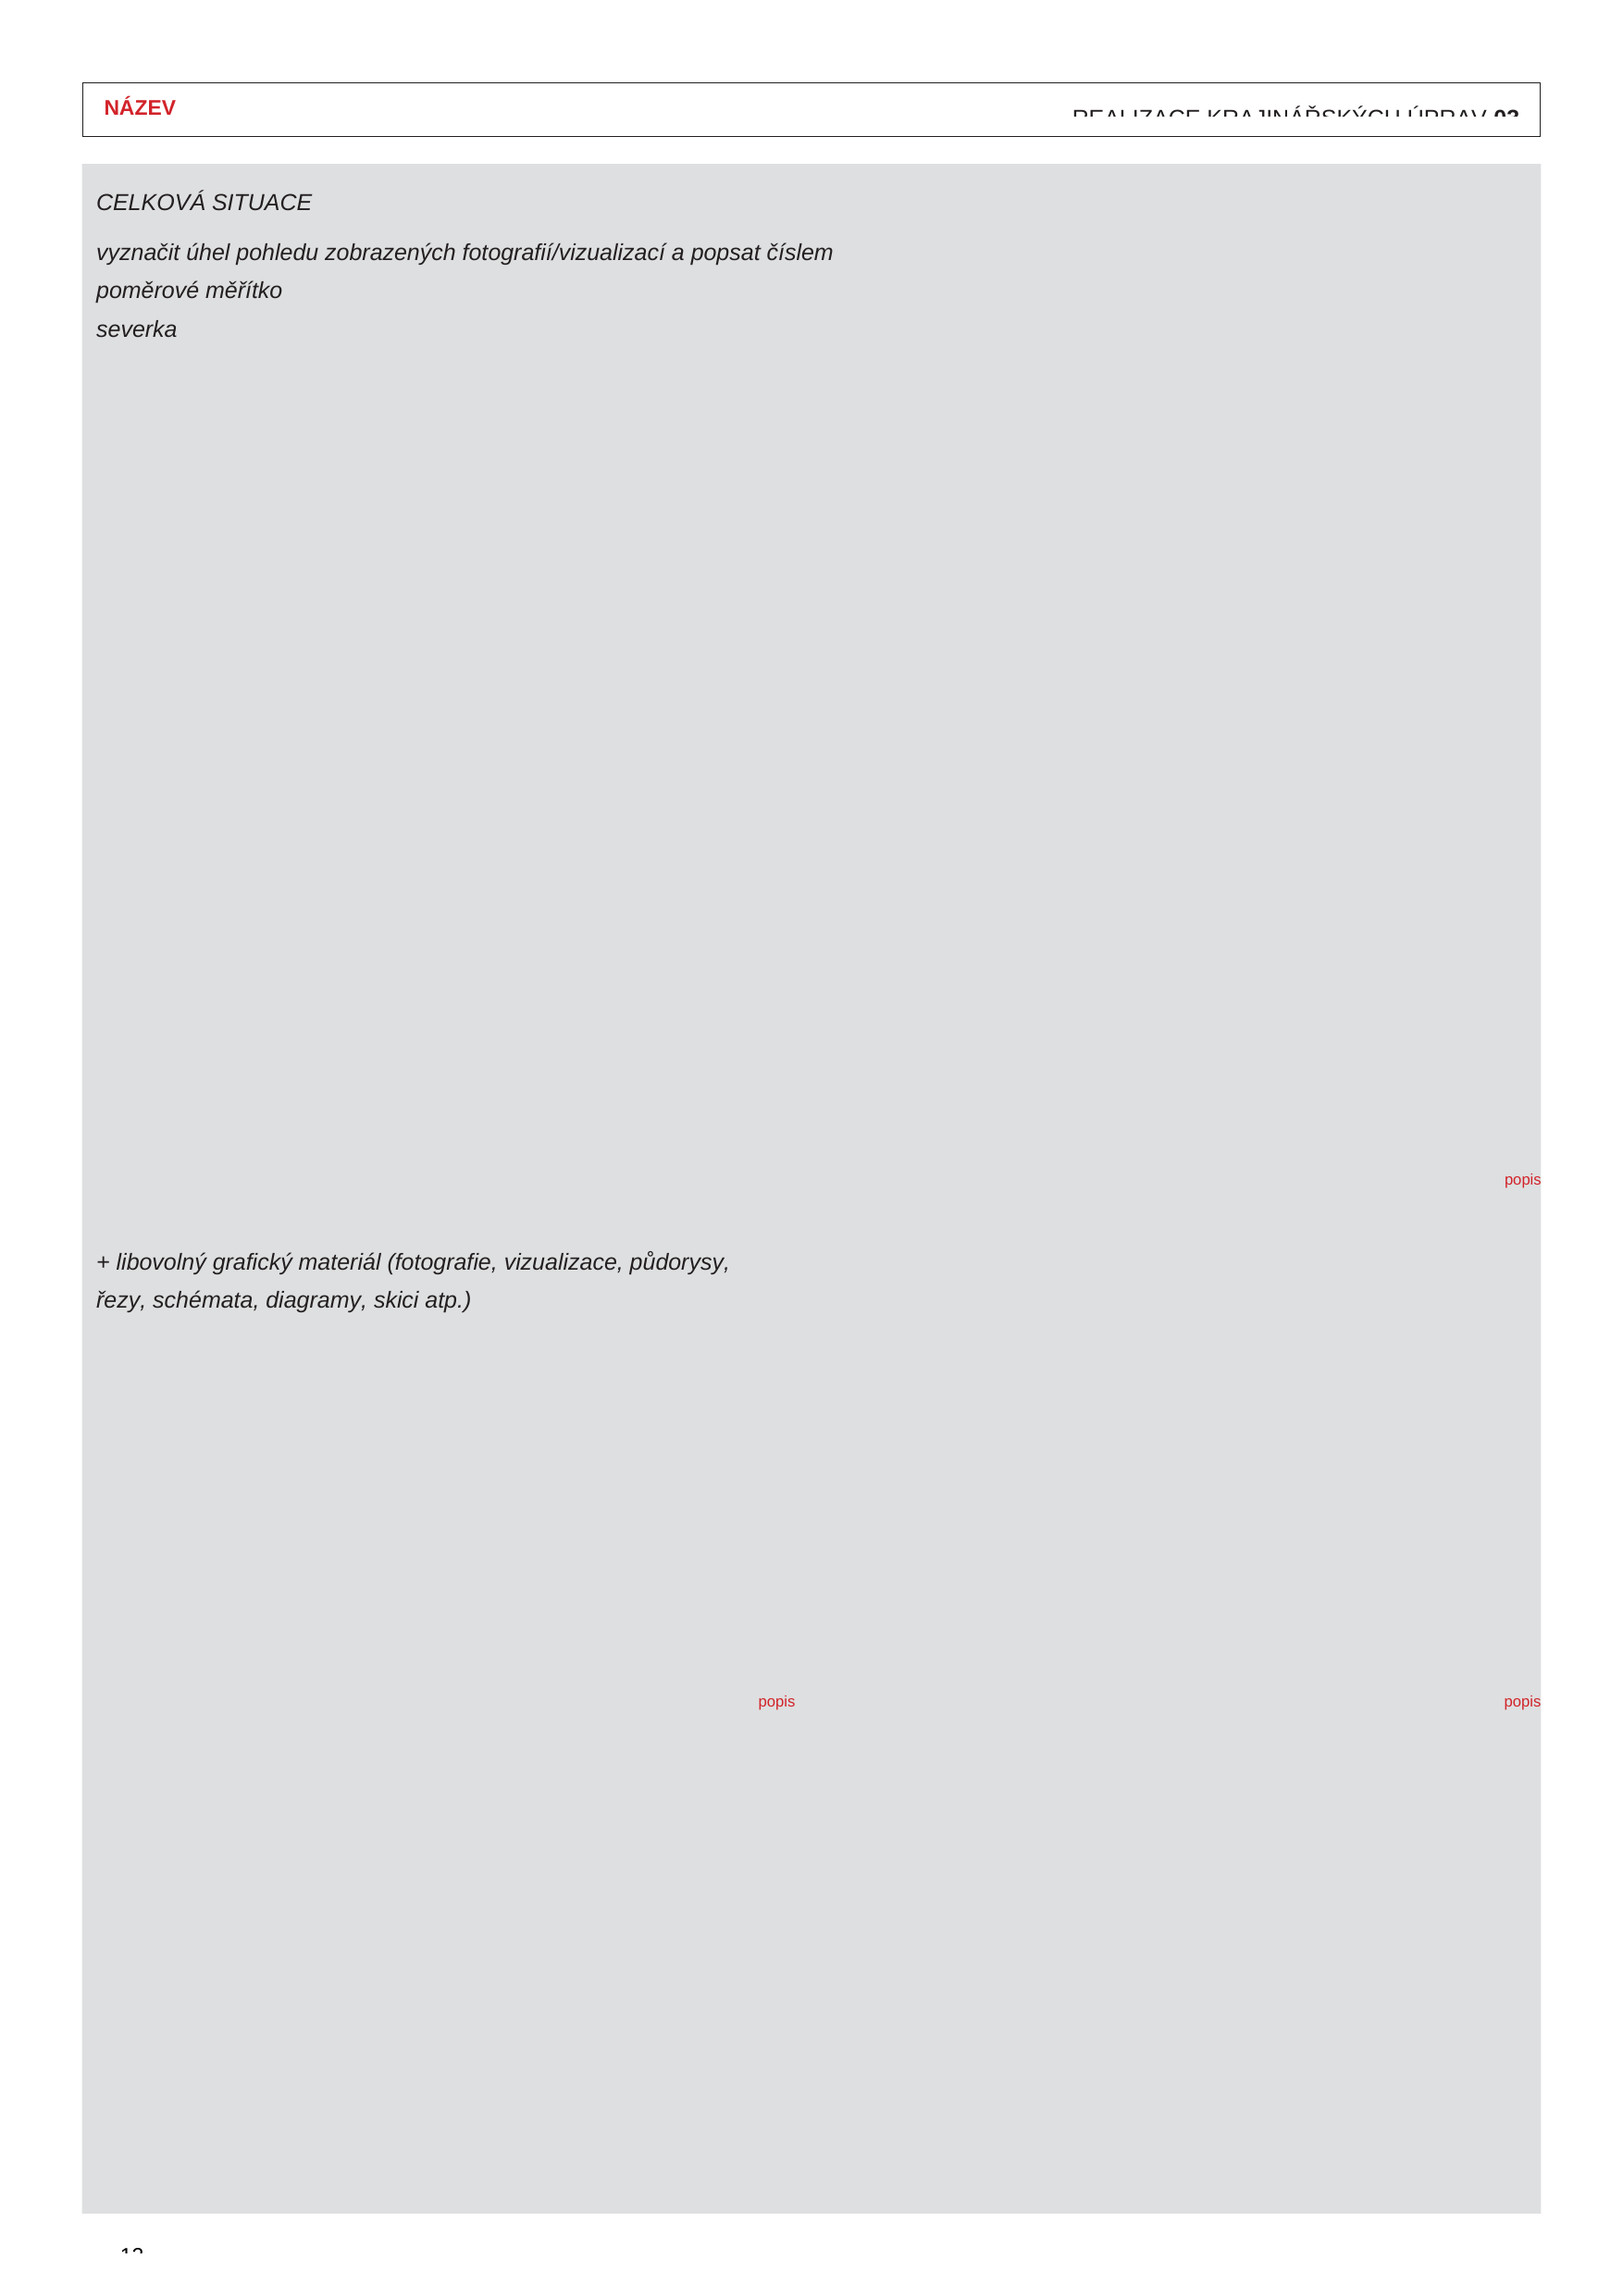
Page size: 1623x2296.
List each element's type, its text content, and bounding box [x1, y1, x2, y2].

text popis [71, 1170, 1542, 1188]
text + libovolný grafický materiál (fotografie, vizualizace, půdorysy, řezy, schémata, diagramy, skici atp.) [96, 1247, 769, 1313]
text CELKOVÁ SITUACE [96, 189, 1552, 216]
text popis popis [758, 1693, 1552, 1710]
text severka [96, 316, 1552, 342]
text vyznačit úhel pohledu zobrazených fotografií/vizualizací a popsat číslem poměrové měřítko [96, 239, 836, 304]
